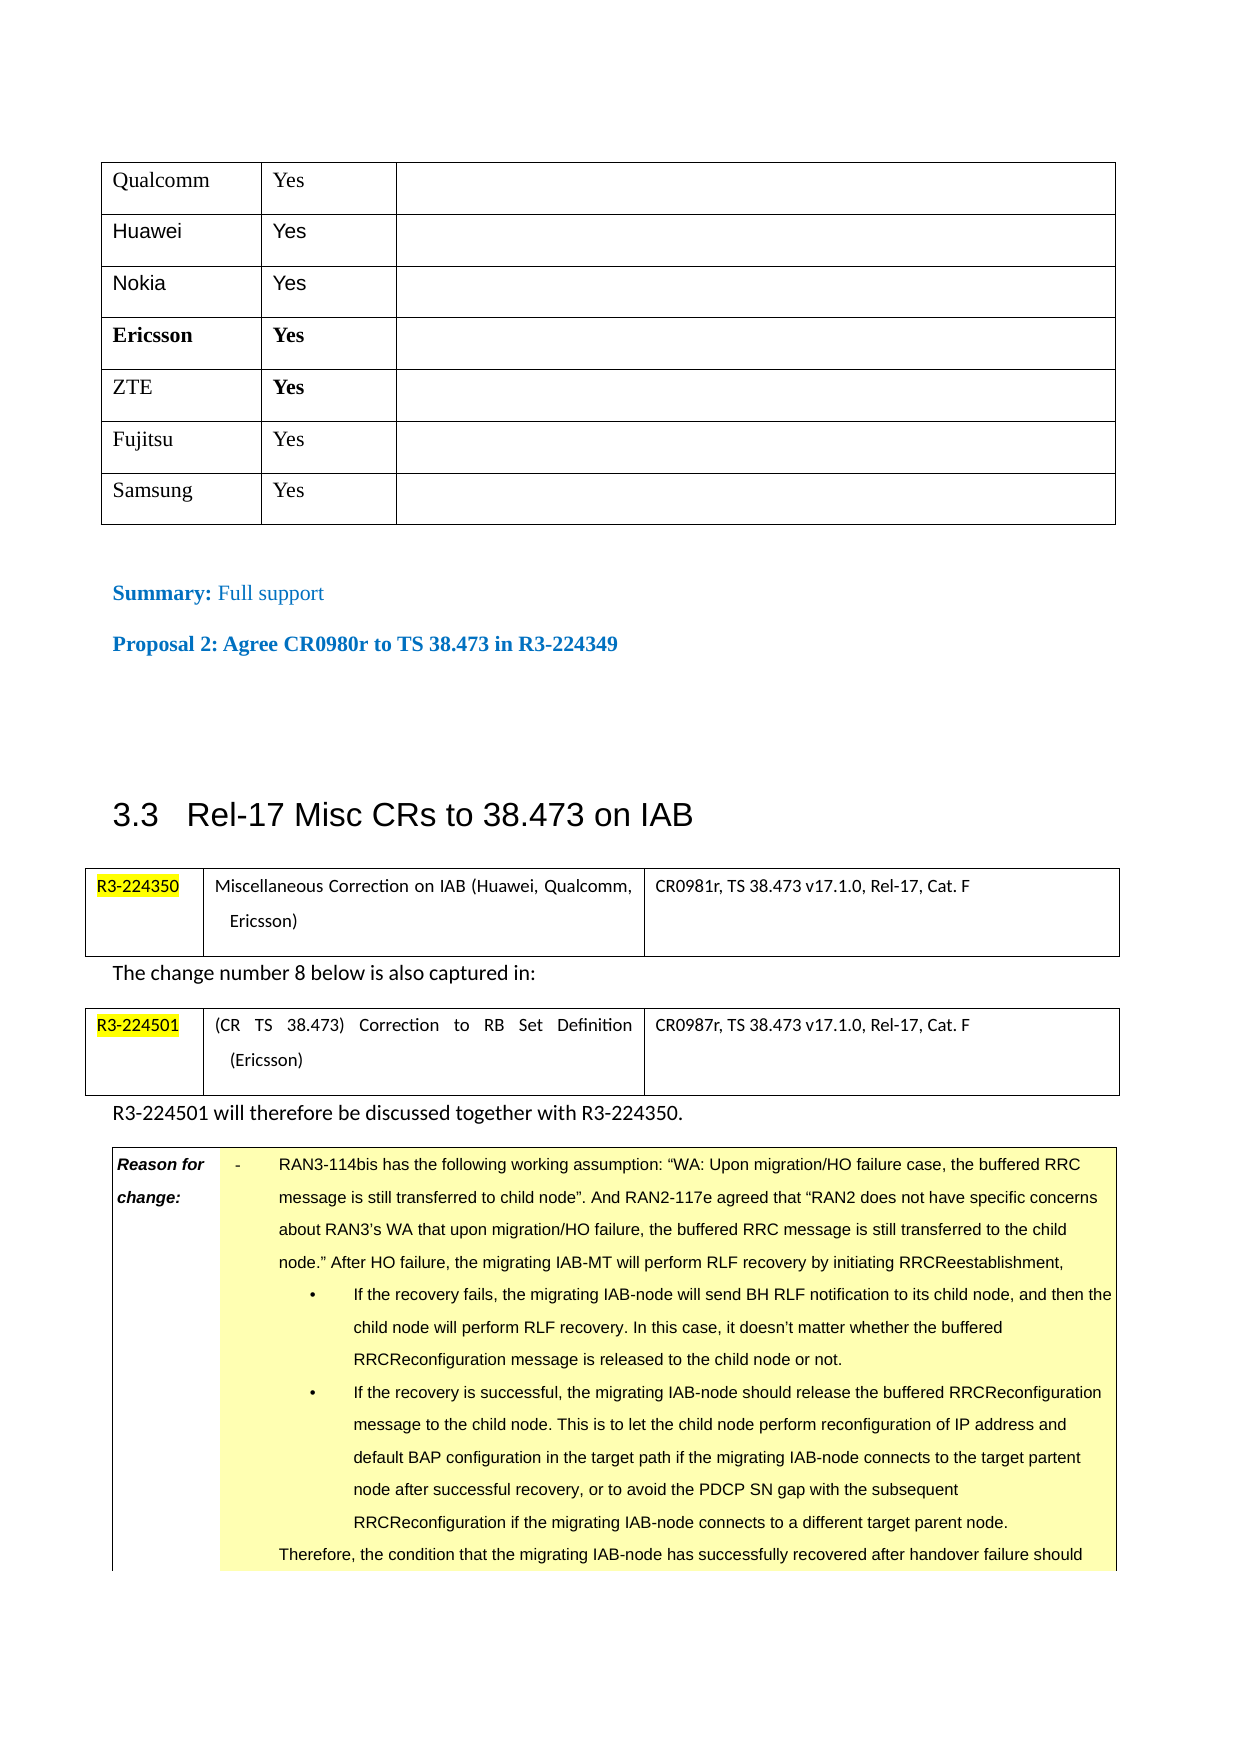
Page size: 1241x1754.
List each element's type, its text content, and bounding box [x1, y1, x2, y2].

table_cell Yes [262, 422, 396, 473]
table_cell Fujitsu [102, 422, 261, 473]
table_cell Yes [262, 370, 396, 421]
table_header Reason for change: [113, 1148, 220, 1571]
table_header CR0981r, TS 38.473 v17.1.0, Rel-17, Cat. F [645, 869, 1119, 956]
table_cell [397, 267, 1115, 317]
table_cell [397, 422, 1115, 473]
table_cell ZTE [102, 370, 261, 421]
table_cell [397, 215, 1115, 266]
text Proposal 2: Agree CR0980r to TS 38.473 in R3-224349 [112, 627, 1128, 659]
table_cell Yes [262, 267, 396, 317]
table_cell Nokia [102, 267, 261, 317]
table_cell Yes [262, 474, 396, 524]
table_cell Huawei [102, 215, 261, 266]
table_header (CR TS 38.473) Correction to RB Set Definition (Ericsson) [204, 1009, 644, 1095]
table_header CR0987r, TS 38.473 v17.1.0, Rel-17, Cat. F [645, 1009, 1119, 1095]
subtitle 3.3 Rel-17 Misc CRs to 38.473 on IAB [112, 782, 1128, 847]
table_cell Yes [262, 163, 396, 214]
table_cell Yes [262, 215, 396, 266]
table_cell Ericsson [102, 318, 261, 369]
table_cell [397, 474, 1115, 524]
table_header R3-224501 [86, 1009, 203, 1095]
table_cell [397, 318, 1115, 369]
text The change number 8 below is also captured in: [112, 957, 1128, 989]
table_cell Samsung [102, 474, 261, 524]
table_header R3-224350 [86, 869, 203, 956]
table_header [220, 1148, 1116, 1571]
table_cell Qualcomm [102, 163, 261, 214]
text R3-224501 will therefore be discussed together with R3-224350. [112, 1096, 1128, 1128]
table_cell [397, 370, 1115, 421]
text Summary: Full support [112, 576, 1128, 609]
table_cell [397, 163, 1115, 214]
table_cell Yes [262, 318, 396, 369]
table_header Miscellaneous Correction on IAB (Huawei, Qualcomm, Ericsson) [204, 869, 644, 956]
